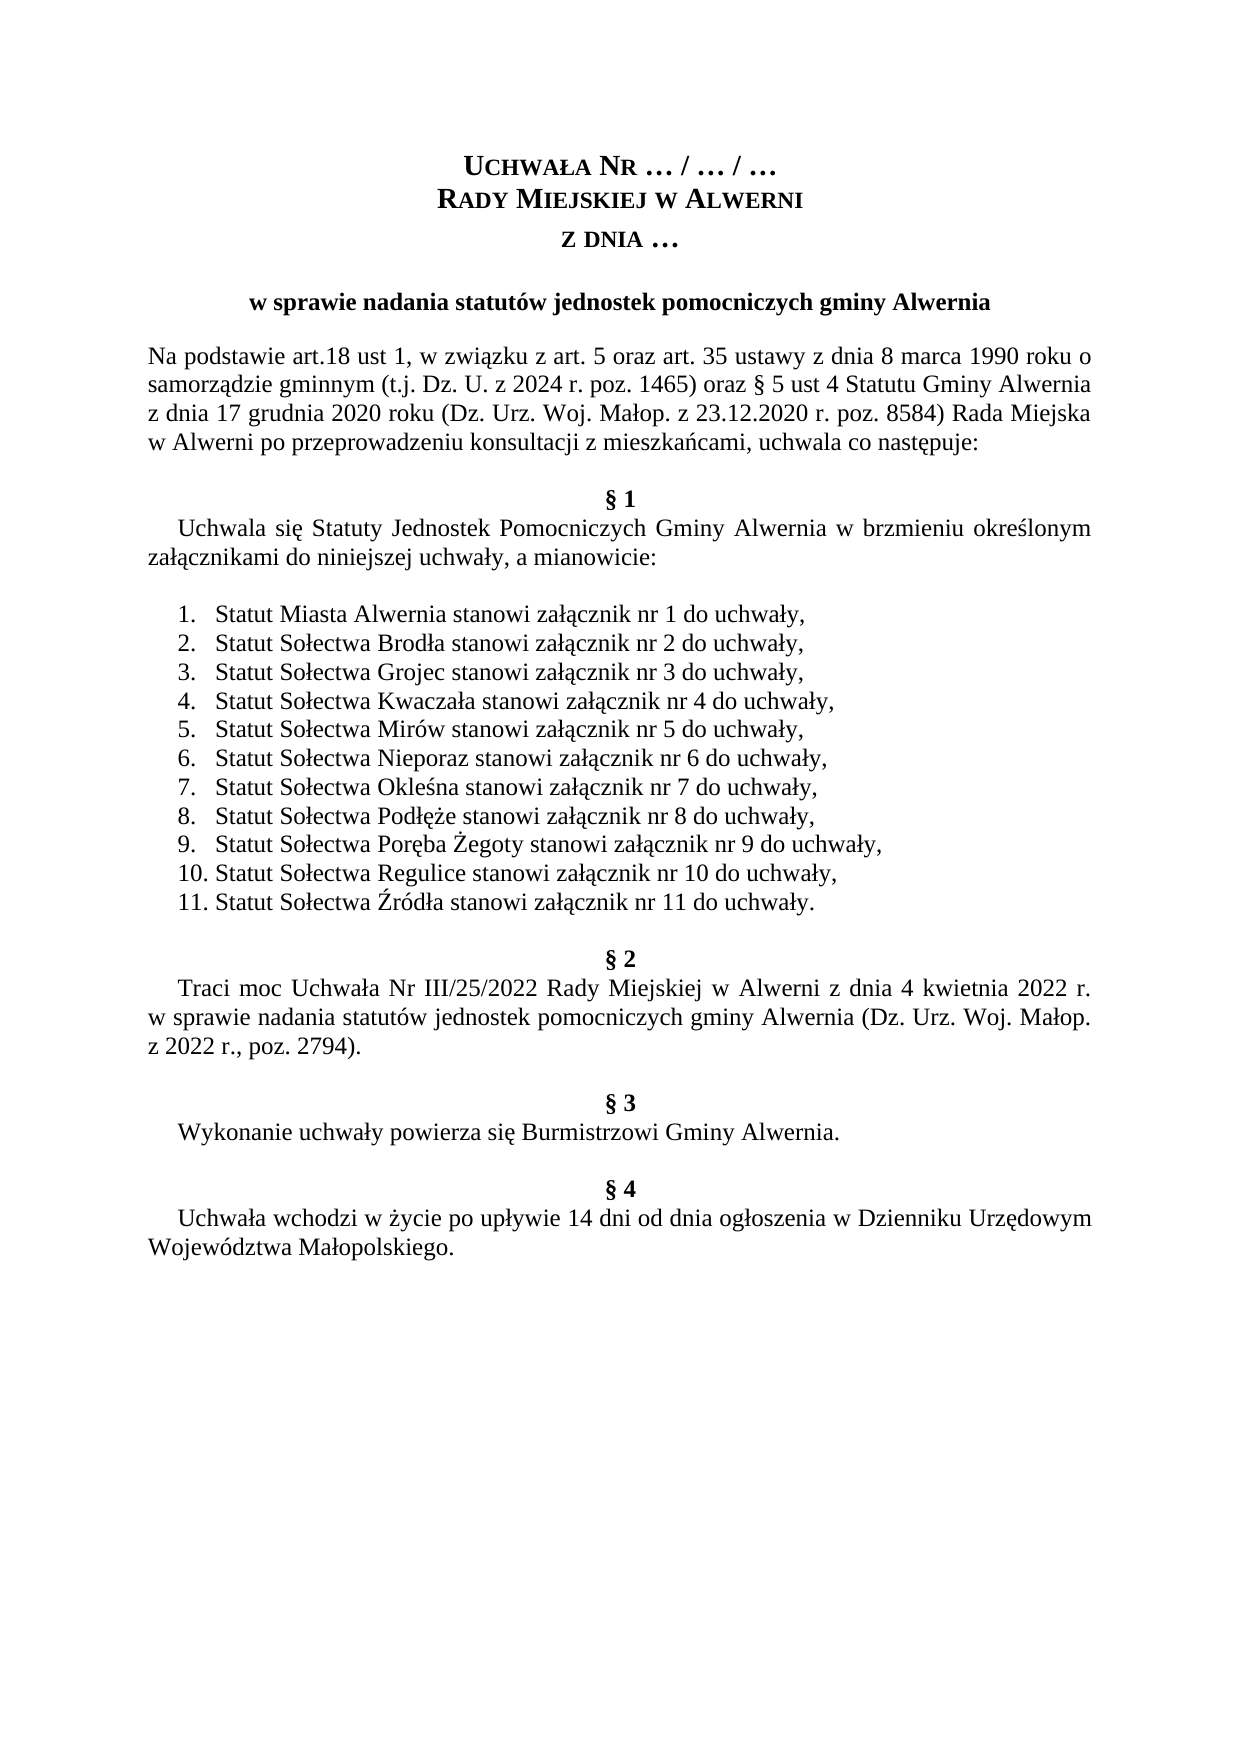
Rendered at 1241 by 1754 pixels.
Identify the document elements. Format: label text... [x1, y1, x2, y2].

list Statut Sołectwa Regulice stanowi załącznik nr 10 do uchwały, [177, 858, 1093, 887]
text Wykonanie uchwały powierza się Burmistrzowi Gminy Alwernia. [148, 1117, 1093, 1146]
list Statut Sołectwa Okleśna stanowi załącznik nr 7 do uchwały, [177, 772, 1093, 801]
list Statut Sołectwa Kwaczała stanowi załącznik nr 4 do uchwały, [177, 686, 1093, 714]
text Uchwała wchodzi w życie po upływie 14 dni od dnia ogłoszenia w Dzienniku Urzędowym Województwa Małopolskiego. [148, 1203, 1093, 1261]
list Statut Sołectwa Poręba Żegoty stanowi załącznik nr 9 do uchwały, [177, 829, 1093, 858]
list Statut Sołectwa Brodła stanowi załącznik nr 2 do uchwały, [177, 628, 1093, 657]
text § 1 [148, 484, 1093, 513]
text Uchwała Nr … / … / … [148, 148, 1093, 181]
list Statut Sołectwa Grojec stanowi załącznik nr 3 do uchwały, [177, 657, 1093, 686]
list Statut Miasta Alwernia stanowi załącznik nr 1 do uchwały, [177, 599, 1093, 628]
text Na podstawie art.18 ust 1, w związku z art. 5 oraz art. 35 ustawy z dnia 8 marca 1990 roku o samorządzie gminnym (t.j. Dz. U. z 2024 r. poz. 1465) oraz § 5 ust 4 Statutu Gminy Alwernia z dnia 17 grudnia 2020 roku (Dz. Urz. Woj. Małop. z 23.12.2020 r. poz. 8584) Rada Miejska w Alwerni po przeprowadzeniu konsultacji z mieszkańcami, uchwala co następuje: [148, 341, 1093, 456]
text z dnia … [148, 220, 1093, 253]
list Statut Sołectwa Podłęże stanowi załącznik nr 8 do uchwały, [177, 801, 1093, 829]
list Statut Sołectwa Źródła stanowi załącznik nr 11 do uchwały. [177, 887, 1093, 916]
list Statut Sołectwa Mirów stanowi załącznik nr 5 do uchwały, [177, 714, 1093, 743]
text Rady Miejskiej w Alwerni [148, 181, 1093, 215]
list Statut Sołectwa Nieporaz stanowi załącznik nr 6 do uchwały, [177, 743, 1093, 772]
text § 4 [148, 1174, 1093, 1203]
text § 2 [148, 944, 1093, 973]
text Traci moc Uchwała Nr III/25/2022 Rady Miejskiej w Alwerni z dnia 4 kwietnia 2022 r. w sprawie nadania statutów jednostek pomocniczych gminy Alwernia (Dz. Urz. Woj. Małop. z 2022 r., poz. 2794). [148, 973, 1093, 1059]
text § 3 [148, 1088, 1093, 1117]
text Uchwala się Statuty Jednostek Pomocniczych Gminy Alwernia w brzmieniu określonym załącznikami do niniejszej uchwały, a mianowicie: [148, 513, 1093, 571]
text w sprawie nadania statutów jednostek pomocniczych gminy Alwernia [148, 287, 1093, 316]
